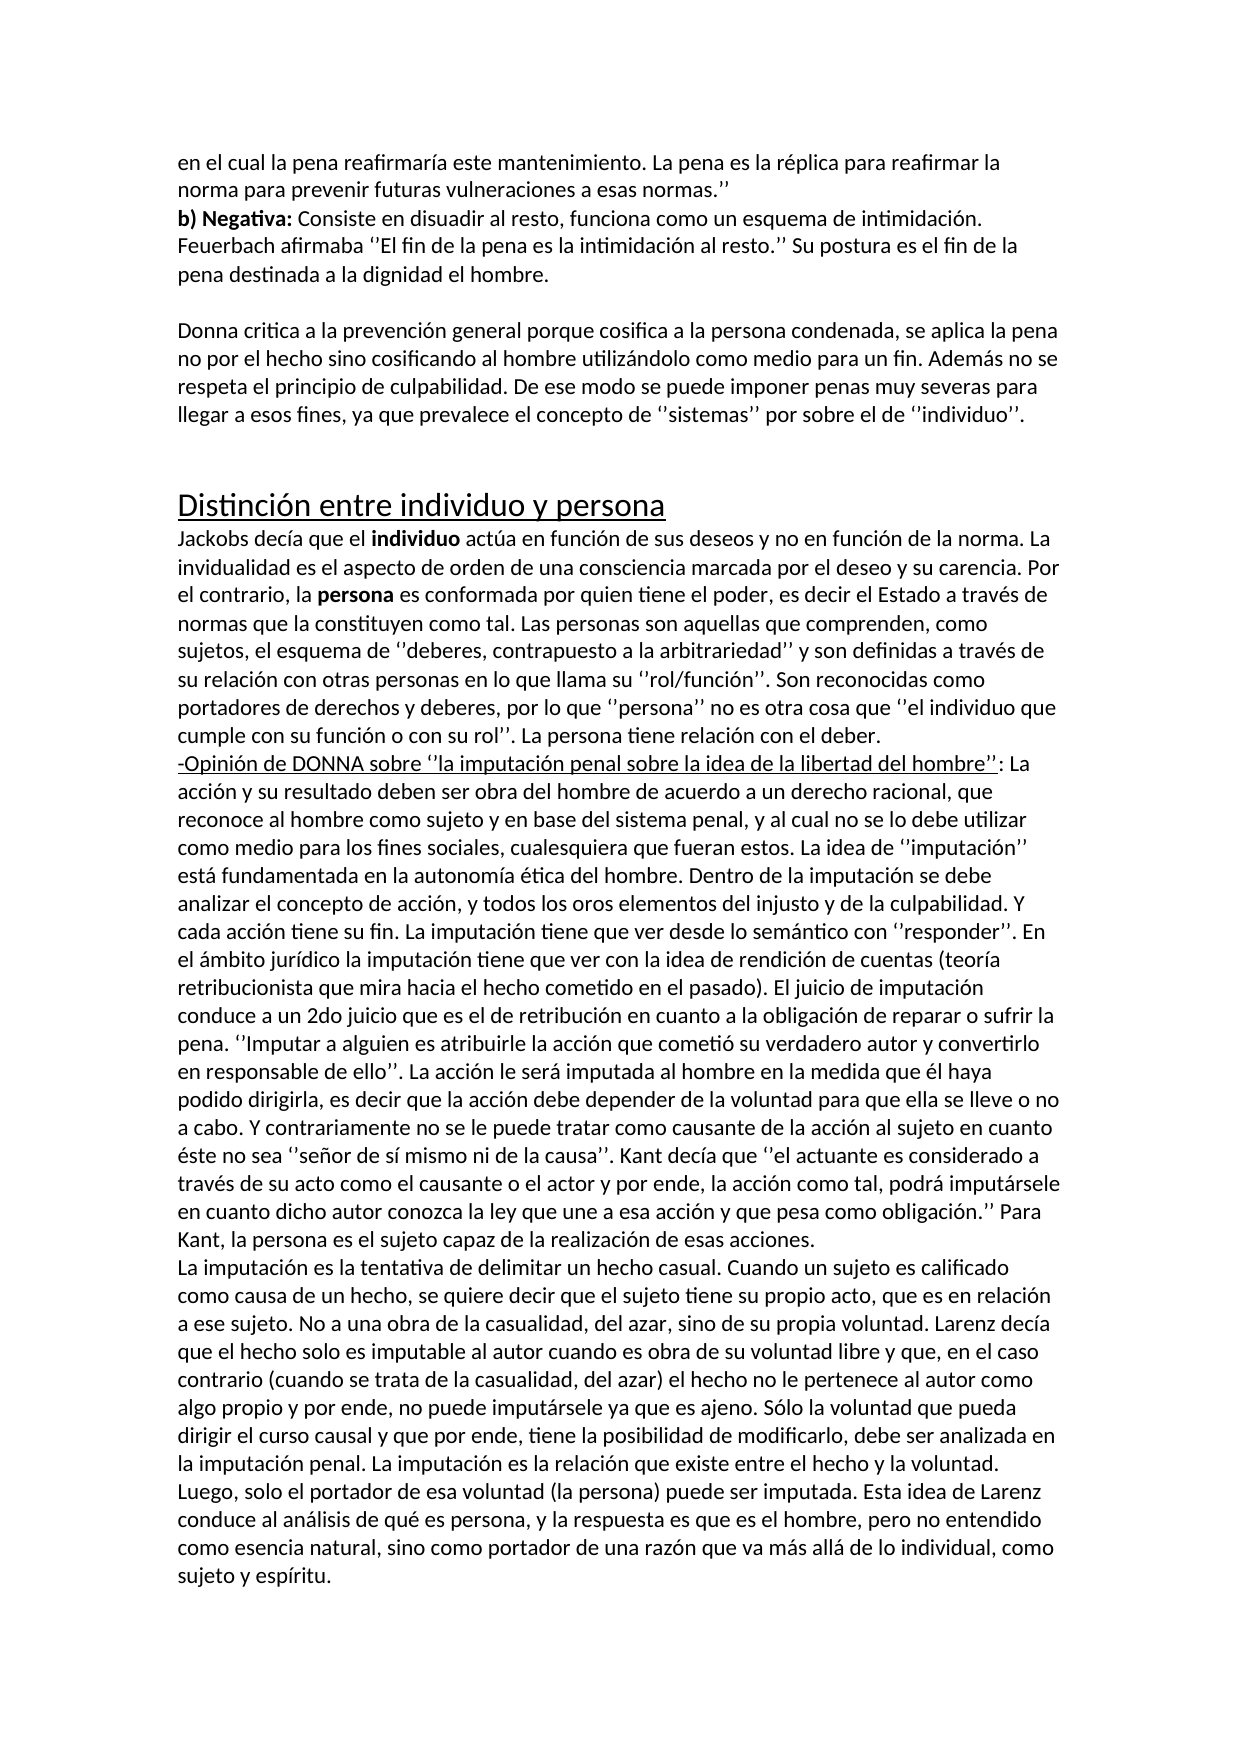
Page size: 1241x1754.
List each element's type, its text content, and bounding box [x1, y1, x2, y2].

text Donna critica a la prevención general porque cosifica a la persona condenada, se aplica la pena no por el hecho sino cosificando al hombre utilizándolo como medio para un fin. Además no se respeta el principio de culpabilidad. De ese modo se puede imponer penas muy severas para llegar a esos fines, ya que prevalece el concepto de ‘’sistemas’’ por sobre el de ‘’individuo’’. [177, 316, 1063, 428]
text Jackobs decía que el individuo actúa en función de sus deseos y no en función de la norma. La invidualidad es el aspecto de orden de una consciencia marcada por el deseo y su carencia. Por el contrario, la persona es conformada por quien tiene el poder, es decir el Estado a través de normas que la constituyen como tal. Las personas son aquellas que comprenden, como sujetos, el esquema de ‘’deberes, contrapuesto a la arbitrariedad’’ y son definidas a través de su relación con otras personas en lo que llama su ‘’rol/función’’. Son reconocidas como portadores de derechos y deberes, por lo que ‘’persona’’ no es otra cosa que ‘’el individuo que cumple con su función o con su rol’’. La persona tiene relación con el deber. [177, 524, 1063, 749]
text La imputación es la tentativa de delimitar un hecho casual. Cuando un sujeto es calificado como causa de un hecho, se quiere decir que el sujeto tiene su propio acto, que es en relación a ese sujeto. No a una obra de la casualidad, del azar, sino de su propia voluntad. Larenz decía que el hecho solo es imputable al autor cuando es obra de su voluntad libre y que, en el caso contrario (cuando se trata de la casualidad, del azar) el hecho no le pertenece al autor como algo propio y por ende, no puede imputársele ya que es ajeno. Sólo la voluntad que pueda dirigir el curso causal y que por ende, tiene la posibilidad de modificarlo, debe ser analizada en la imputación penal. La imputación es la relación que existe entre el hecho y la voluntad. Luego, solo el portador de esa voluntad (la persona) puede ser imputada. Esta idea de Larenz conduce al análisis de qué es persona, y la respuesta es que es el hombre, pero no entendido como esencia natural, sino como portador de una razón que va más allá de lo individual, como sujeto y espíritu. [177, 1253, 1063, 1589]
text b) Negativa: Consiste en disuadir al resto, funciona como un esquema de intimidación. Feuerbach afirmaba ‘’El fin de la pena es la intimidación al resto.’’ Su postura es el fin de la pena destinada a la dignidad el hombre. [177, 204, 1063, 288]
text Distinción entre individuo y persona [177, 484, 1063, 524]
text -Opinión de DONNA sobre ‘’la imputación penal sobre la idea de la libertad del hombre’’: La acción y su resultado deben ser obra del hombre de acuerdo a un derecho racional, que reconoce al hombre como sujeto y en base del sistema penal, y al cual no se lo debe utilizar como medio para los fines sociales, cualesquiera que fueran estos. La idea de ‘’imputación’’ está fundamentada en la autonomía ética del hombre. Dentro de la imputación se debe analizar el concepto de acción, y todos los oros elementos del injusto y de la culpabilidad. Y cada acción tiene su fin. La imputación tiene que ver desde lo semántico con ‘’responder’’. En el ámbito jurídico la imputación tiene que ver con la idea de rendición de cuentas (teoría retribucionista que mira hacia el hecho cometido en el pasado). El juicio de imputación conduce a un 2do juicio que es el de retribución en cuanto a la obligación de reparar o sufrir la pena. ‘’Imputar a alguien es atribuirle la acción que cometió su verdadero autor y convertirlo en responsable de ello’’. La acción le será imputada al hombre en la medida que él haya podido dirigirla, es decir que la acción debe depender de la voluntad para que ella se lleve o no a cabo. Y contrariamente no se le puede tratar como causante de la acción al sujeto en cuanto éste no sea ‘’señor de sí mismo ni de la causa’’. Kant decía que ‘’el actuante es considerado a través de su acto como el causante o el actor y por ende, la acción como tal, podrá imputársele en cuanto dicho autor conozca la ley que une a esa acción y que pesa como obligación.’’ Para Kant, la persona es el sujeto capaz de la realización de esas acciones. [177, 749, 1063, 1253]
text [177, 148, 1063, 204]
